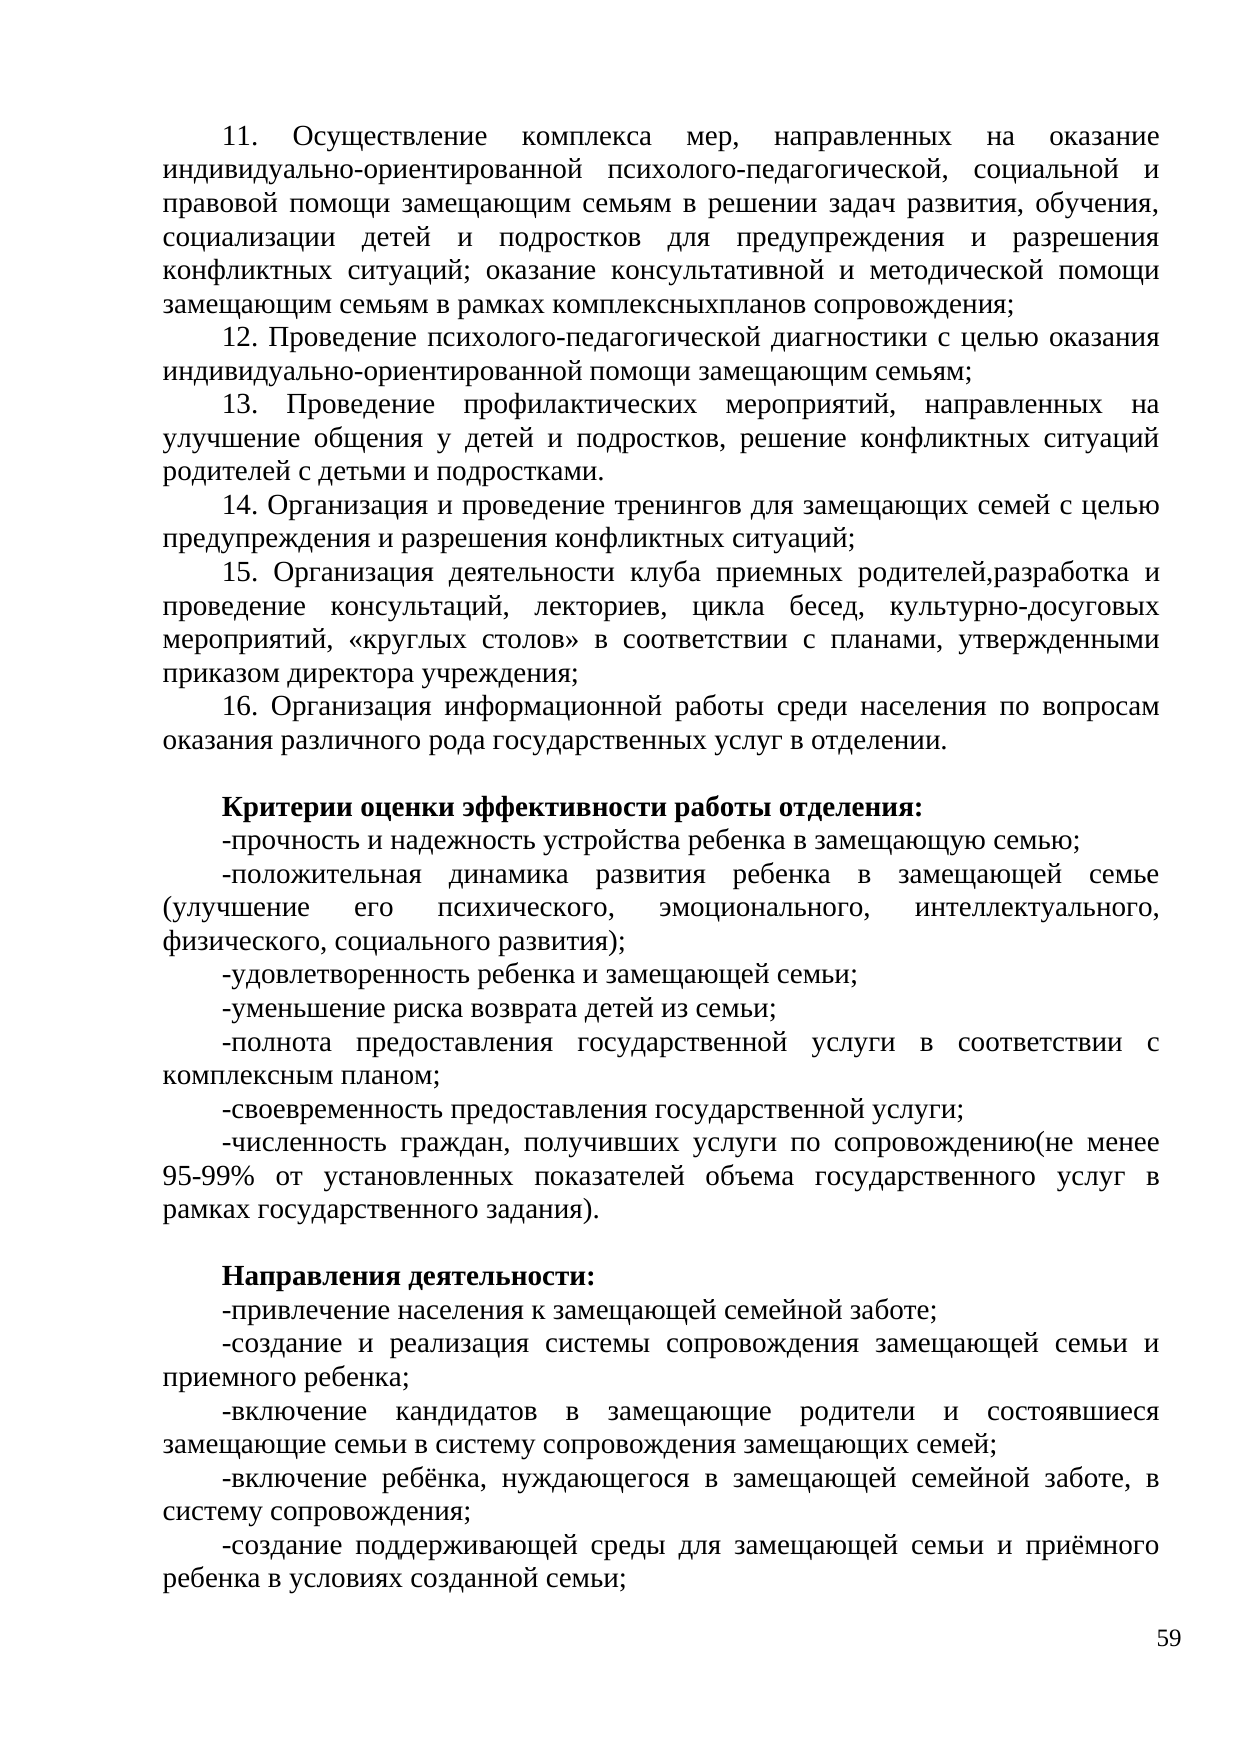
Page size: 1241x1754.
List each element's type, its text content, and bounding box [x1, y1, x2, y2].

text -включение ребёнка, нуждающегося в замещающей семейной заботе, в систему сопровождения; [162, 1460, 1160, 1527]
text -полнота предоставления государственной услуги в соответствии с комплексным планом; [162, 1024, 1160, 1091]
text -своевременность предоставления государственной услуги; [162, 1091, 1160, 1124]
text 13. Проведение профилактических мероприятий, направленных на улучшение общения у детей и подростков, решение конфликтных ситуаций родителей с детьми и подростками. [162, 386, 1160, 487]
text -удовлетворенность ребенка и замещающей семьи; [162, 957, 1160, 990]
text -прочность и надежность устройства ребенка в замещающую семью; [162, 822, 1160, 856]
text 14. Организация и проведение тренингов для замещающих семей с целью предупреждения и разрешения конфликтных ситуаций; [162, 487, 1160, 554]
text -численность граждан, получивших услуги по сопровождению(не менее 95-99% от установленных показателей объема государственного услуг в рамках государственного задания). [162, 1124, 1160, 1225]
text Критерии оценки эффективности работы отделения: [162, 789, 1160, 822]
text -уменьшение риска возврата детей из семьи; [162, 990, 1160, 1024]
text -создание поддерживающей среды для замещающей семьи и приёмного ребенка в условиях созданной семьи; [162, 1527, 1160, 1594]
text 11. Осуществление комплекса мер, направленных на оказание индивидуально-ориентированной психолого-педагогической, социальной и правовой помощи замещающим семьям в решении задач развития, обучения, социализации детей и подростков для предупреждения и разрешения конфликтных ситуаций; оказание консультативной и методической помощи замещающим семьям в рамках комплексныхпланов сопровождения; [162, 118, 1160, 319]
text -привлечение населения к замещающей семейной заботе; [162, 1292, 1160, 1326]
text Направления деятельности: [162, 1258, 1160, 1292]
text 16. Организация информационной работы среди населения по вопросам оказания различного рода государственных услуг в отделении. [162, 688, 1160, 755]
text 12. Проведение психолого-педагогической диагностики с целью оказания индивидуально-ориентированной помощи замещающим семьям; [162, 319, 1160, 386]
text 15. Организация деятельности клуба приемных родителей,разработка и проведение консультаций, лекториев, цикла бесед, культурно-досуговых мероприятий, «круглых столов» в соответствии с планами, утвержденными приказом директора учреждения; [162, 554, 1160, 688]
text -положительная динамика развития ребенка в замещающей семье (улучшение его психического, эмоционального, интеллектуального, физического, социального развития); [162, 856, 1160, 957]
text -создание и реализация системы сопровождения замещающей семьи и приемного ребенка; [162, 1326, 1160, 1393]
text -включение кандидатов в замещающие родители и состоявшиеся замещающие семьи в систему сопровождения замещающих семей; [162, 1393, 1160, 1460]
